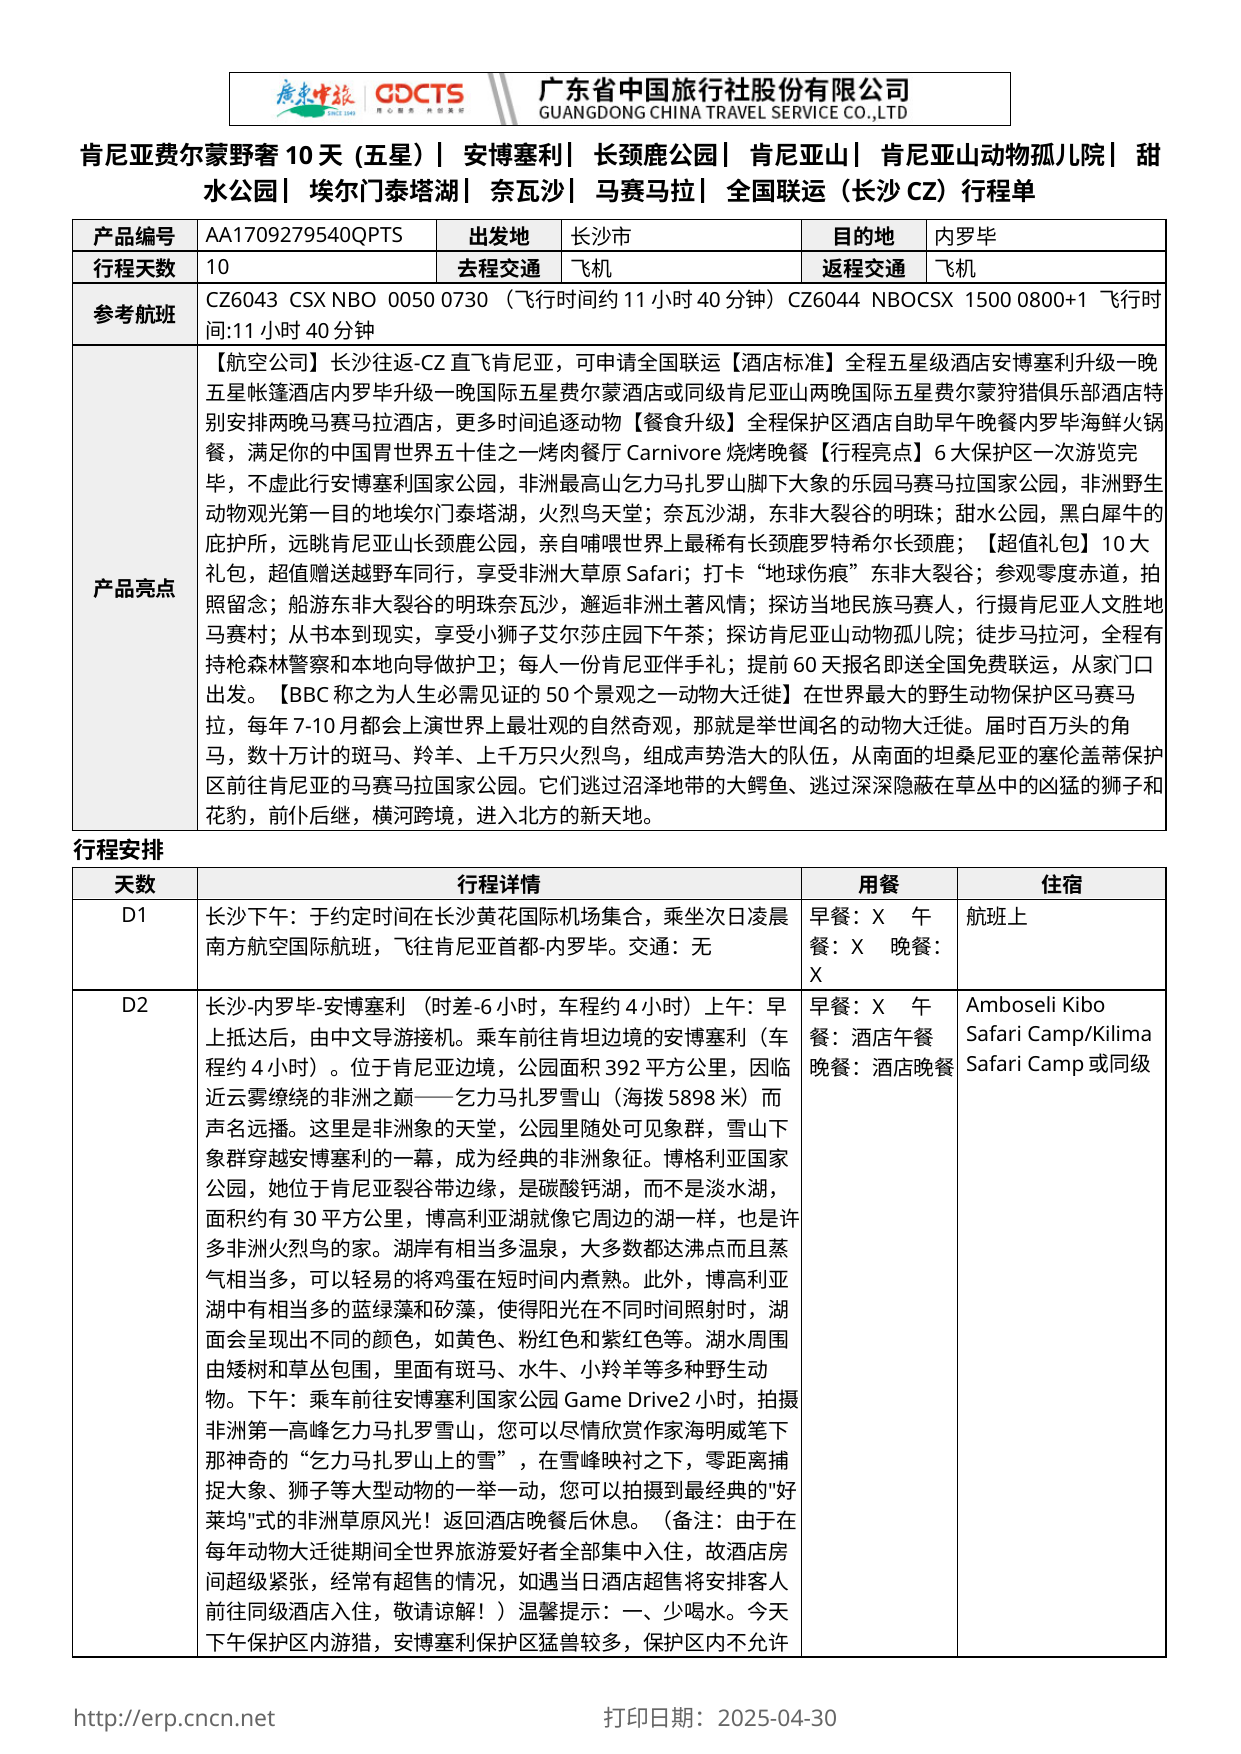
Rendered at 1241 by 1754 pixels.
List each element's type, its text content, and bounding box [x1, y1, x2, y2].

table_cell 早餐：X 午餐：X 晚餐：X [802, 900, 957, 989]
table_cell 参考航班 [73, 284, 197, 344]
table_header 天数 [73, 868, 197, 898]
table_header 长沙市 [562, 220, 801, 250]
text 行程安排 [73, 832, 1167, 866]
table_header AA1709279540QPTS [198, 220, 436, 250]
table_cell D1 [73, 900, 197, 989]
table_cell 飞机 [927, 252, 1165, 282]
table_header 内罗毕 [927, 220, 1165, 250]
table_header 目的地 [802, 220, 926, 250]
table_cell D2 [73, 991, 197, 1656]
table_header 用餐 [802, 868, 957, 898]
table_cell 飞机 [562, 252, 801, 282]
table_cell 行程天数 [73, 252, 197, 282]
table_header 行程详情 [198, 868, 801, 898]
table_cell 去程交通 [437, 252, 561, 282]
table_cell 10 [198, 252, 436, 282]
table_cell 返程交通 [802, 252, 926, 282]
table_cell CZ6043 CSX NBO 0050 0730 （飞行时间约11小时40分钟） [198, 284, 1165, 344]
table_header 产品编号 [73, 220, 197, 250]
table_header 出发地 [437, 220, 561, 250]
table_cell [958, 991, 1165, 1656]
picture [230, 73, 1010, 125]
table_cell 长沙 [198, 900, 801, 989]
table_cell 航班上 [958, 900, 1165, 989]
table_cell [802, 991, 957, 1656]
table_cell 【航空公司】 [198, 346, 1165, 830]
text 肯尼亚费尔蒙野奢10天 (五星）▏安博塞利 ▏长颈鹿公园 ▏肯尼亚山 ▏肯尼亚山动物孤儿院 ▏甜水公园 ▏埃尔门泰塔湖 ▏奈瓦沙 ▏马赛马拉 ▏全国联运（长沙CZ）行程单 [73, 136, 1167, 208]
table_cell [198, 991, 801, 1656]
table_header 住宿 [958, 868, 1165, 898]
table_cell 产品亮点 [73, 346, 197, 830]
